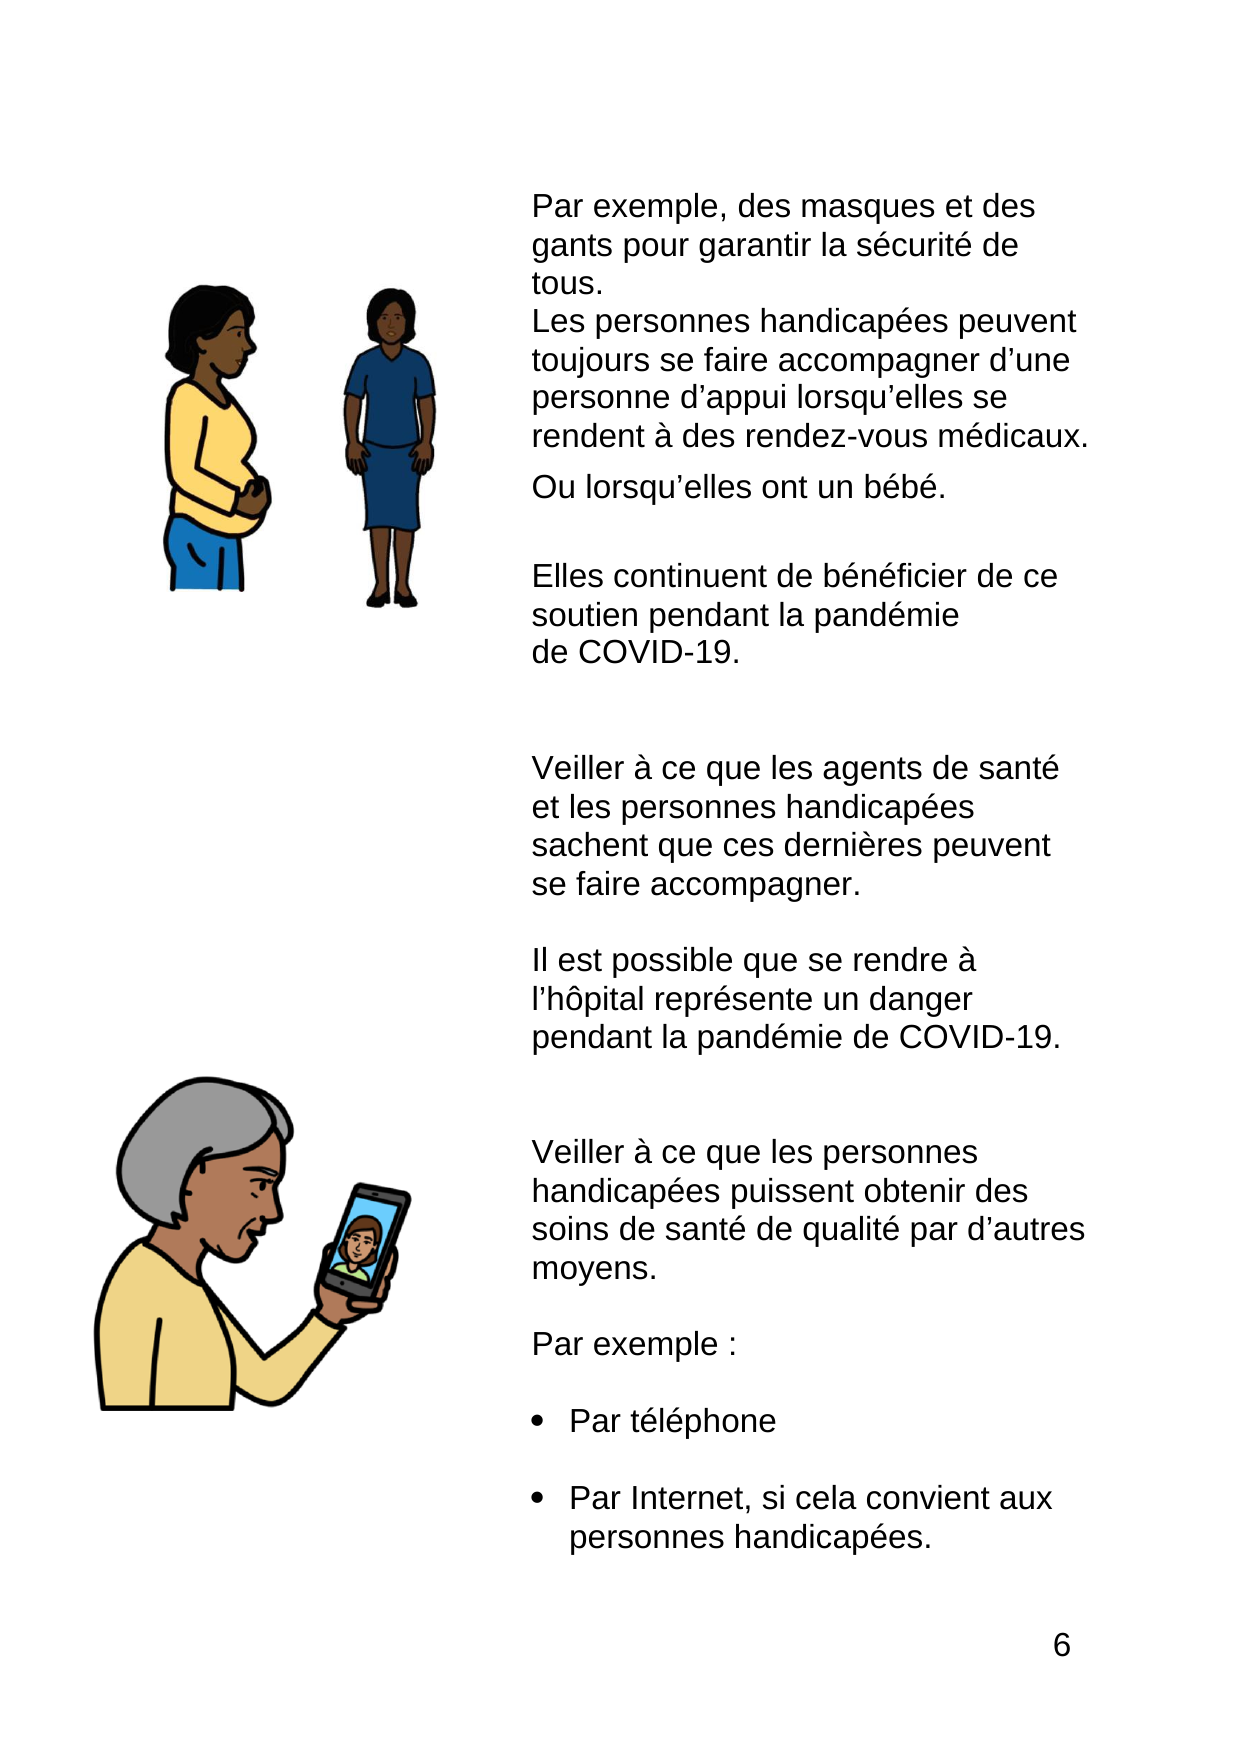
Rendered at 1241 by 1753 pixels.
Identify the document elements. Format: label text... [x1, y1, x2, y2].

text Par exemple : [531, 1324, 1103, 1363]
list Par téléphone [531, 1401, 1103, 1440]
picture [112, 281, 532, 609]
text de COVID-19. [531, 633, 1103, 672]
text Elles continuent de bénéficier de ce soutien pendant la pandémie [531, 557, 1058, 633]
text personne d’appui lorsqu’elles se [531, 379, 1103, 416]
text Veiller à ce que les personnes handicapées puissent obtenir des soins de santé de qualité par d’autres moyens. [531, 1132, 1086, 1286]
text rendent à des rendez-vous médicaux. Ou lorsqu’elles ont un bébé. [531, 416, 1103, 506]
text Par exemple, des masques et des gants pour garantir la sécurité de tous. [531, 186, 1036, 302]
list Par Internet, si cela convient aux personnes handicapées. [531, 1478, 1053, 1555]
text Les personnes handicapées peuvent toujours se faire accompagner d’une [531, 302, 1077, 379]
picture [83, 1071, 416, 1411]
text Il est possible que se rendre à l’hôpital représente un danger pendant la pandémie de COVID-19. [531, 940, 1062, 1056]
text Veiller à ce que les agents de santé et les personnes handicapées sachent que ces dernières peuvent se faire accompagner. [531, 748, 1083, 902]
